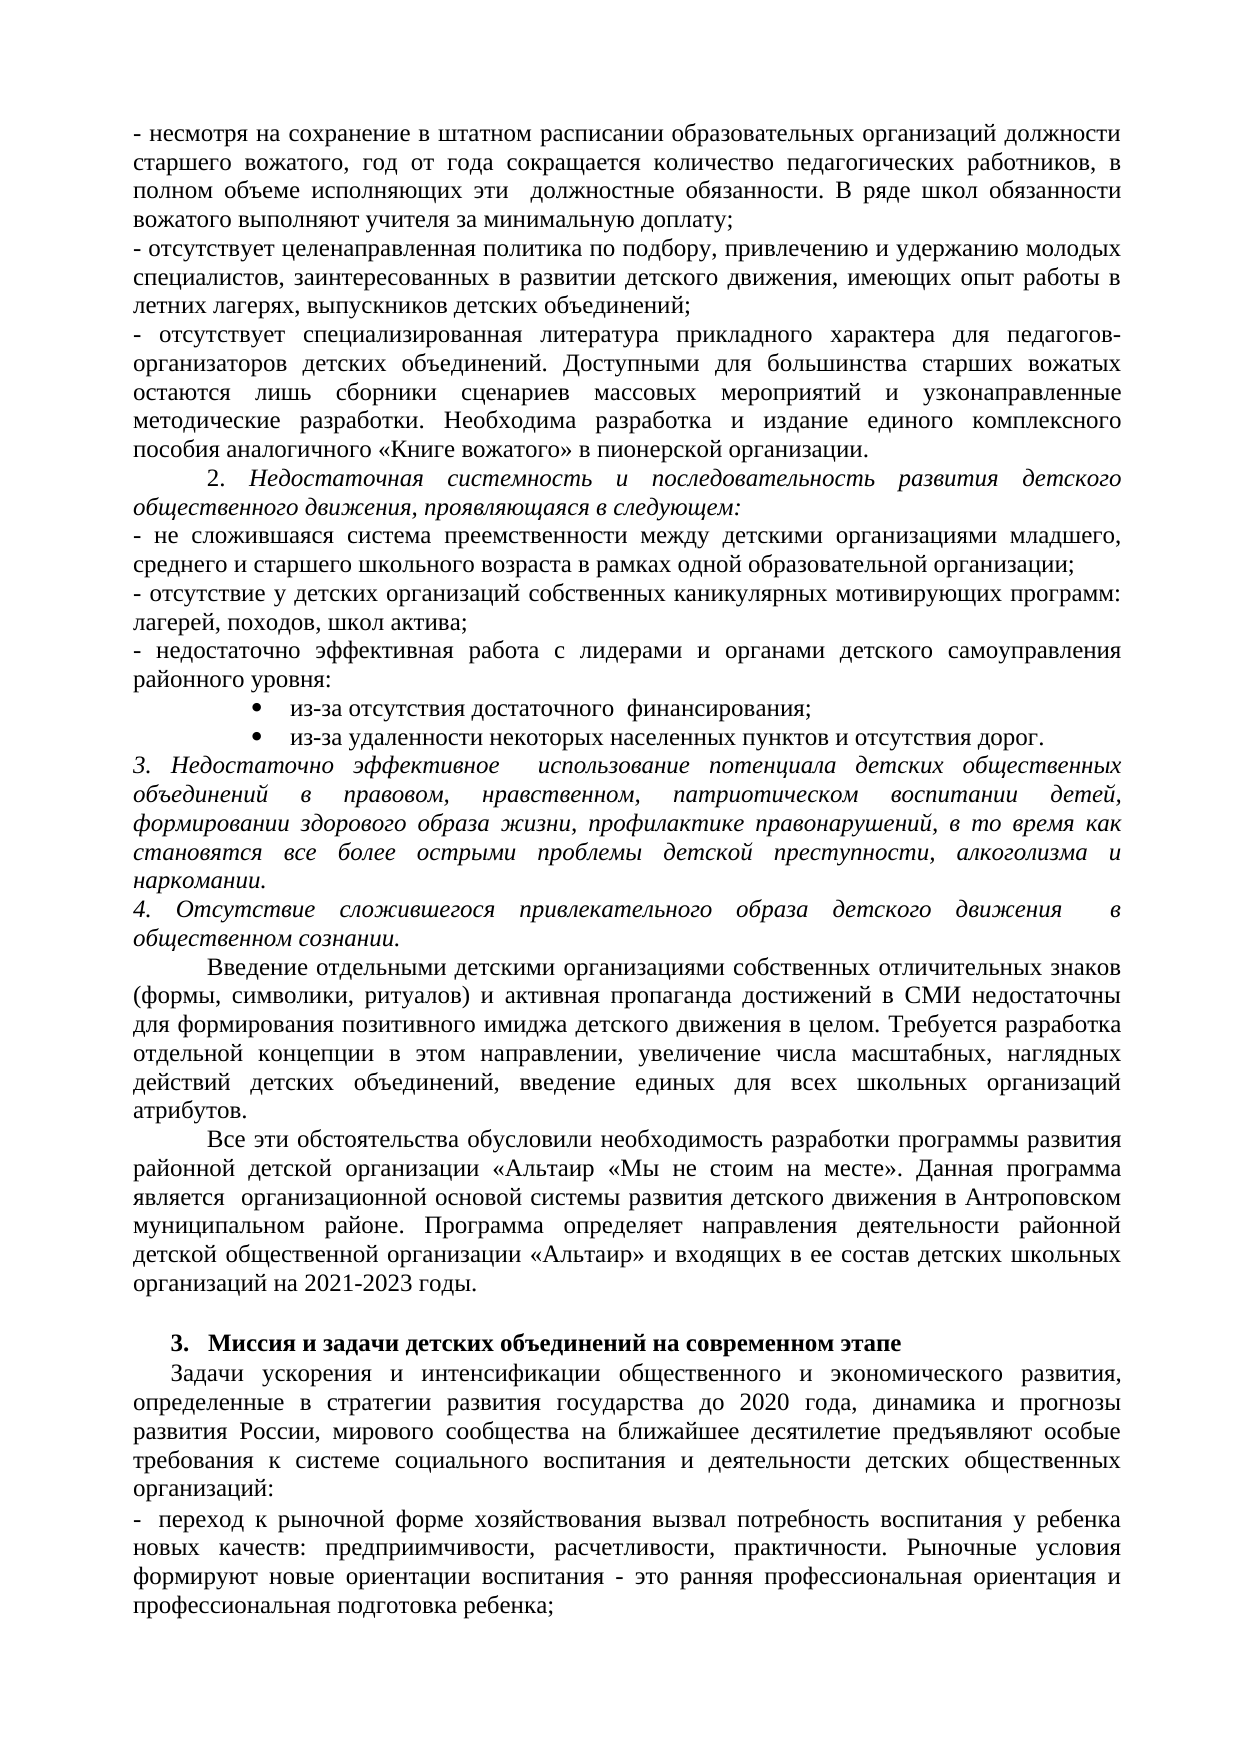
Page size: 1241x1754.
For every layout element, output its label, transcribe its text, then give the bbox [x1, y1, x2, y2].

list из-за удаленности некоторых населенных пунктов и отсутствия дорог. [252, 722, 1122, 751]
list Миссия и задачи детских объединений на современном этапе [170, 1328, 1122, 1357]
text 2. Недостаточная системность и последовательность развития детского общественного движения, проявляющаяся в следующем: [133, 463, 1122, 521]
text - отсутствует специализированная литература прикладного характера для педагогов-организаторов детских объединений. Доступными для большинства старших вожатых остаются лишь сборники сценариев массовых мероприятий и узконаправленные методические разработки. Необходима разработка и издание единого комплексного пособия аналогичного «Книге вожатого» в пионерской организации. [133, 319, 1122, 463]
text - недостаточно эффективная работа с лидерами и органами детского самоуправления районного уровня: [133, 636, 1122, 693]
text 3. Недостаточно эффективное использование потенциала детских общественных объединений в правовом, нравственном, патриотическом воспитании детей, формировании здорового образа жизни, профилактике правонарушений, в то время как становятся все более острыми проблемы детской преступности, алкоголизма и наркомании. [133, 751, 1122, 894]
text - не сложившаяся система преемственности между детскими организациями младшего, среднего и старшего школьного возраста в рамках одной образовательной организации; [133, 521, 1122, 578]
text - переход к рыночной форме хозяйствования вызвал потребность воспитания у ребенка новых качеств: предприимчивости, расчетливости, практичности. Рыночные условия формируют новые ориентации воспитания - это ранняя профессиональная ориентация и профессиональная подготовка ребенка; [133, 1504, 1122, 1619]
text Введение отдельными детскими организациями собственных отличительных знаков (формы, символики, ритуалов) и активная пропаганда достижений в СМИ недостаточны для формирования позитивного имиджа детского движения в целом. Требуется разработка отдельной концепции в этом направлении, увеличение числа масштабных, наглядных действий детских объединений, введение единых для всех школьных организаций атрибутов. [133, 952, 1122, 1124]
text - несмотря на сохранение в штатном расписании образовательных организаций должности старшего вожатого, год от года сокращается количество педагогических работников, в полном объеме исполняющих эти должностные обязанности. В ряде школ обязанности вожатого выполняют учителя за минимальную доплату; [133, 118, 1122, 233]
text Все эти обстоятельства обусловили необходимость разработки программы развития районной детской организации «Альтаир «Мы не стоим на месте». Данная программа является организационной основой системы развития детского движения в Антроповском муниципальном районе. Программа определяет направления деятельности районной детской общественной организации «Альтаир» и входящих в ее состав детских школьных организаций на 2021-2023 годы. [133, 1124, 1122, 1297]
text - отсутствие у детских организаций собственных каникулярных мотивирующих программ: лагерей, походов, школ актива; [133, 578, 1122, 636]
text 4. Отсутствие сложившегося привлекательного образа детского движения в общественном сознании. [133, 894, 1122, 952]
text Задачи ускорения и интенсификации общественного и экономического развития, определенные в стратегии развития государства до 2020 года, динамика и прогнозы развития России, мирового сообщества на ближайшее десятилетие предъявляют особые требования к системе социального воспитания и деятельности детских общественных организаций: [133, 1358, 1122, 1502]
list из-за отсутствия достаточного финансирования; [252, 693, 1122, 722]
text - отсутствует целенаправленная политика по подбору, привлечению и удержанию молодых специалистов, заинтересованных в развитии детского движения, имеющих опыт работы в летних лагерях, выпускников детских объединений; [133, 233, 1122, 319]
